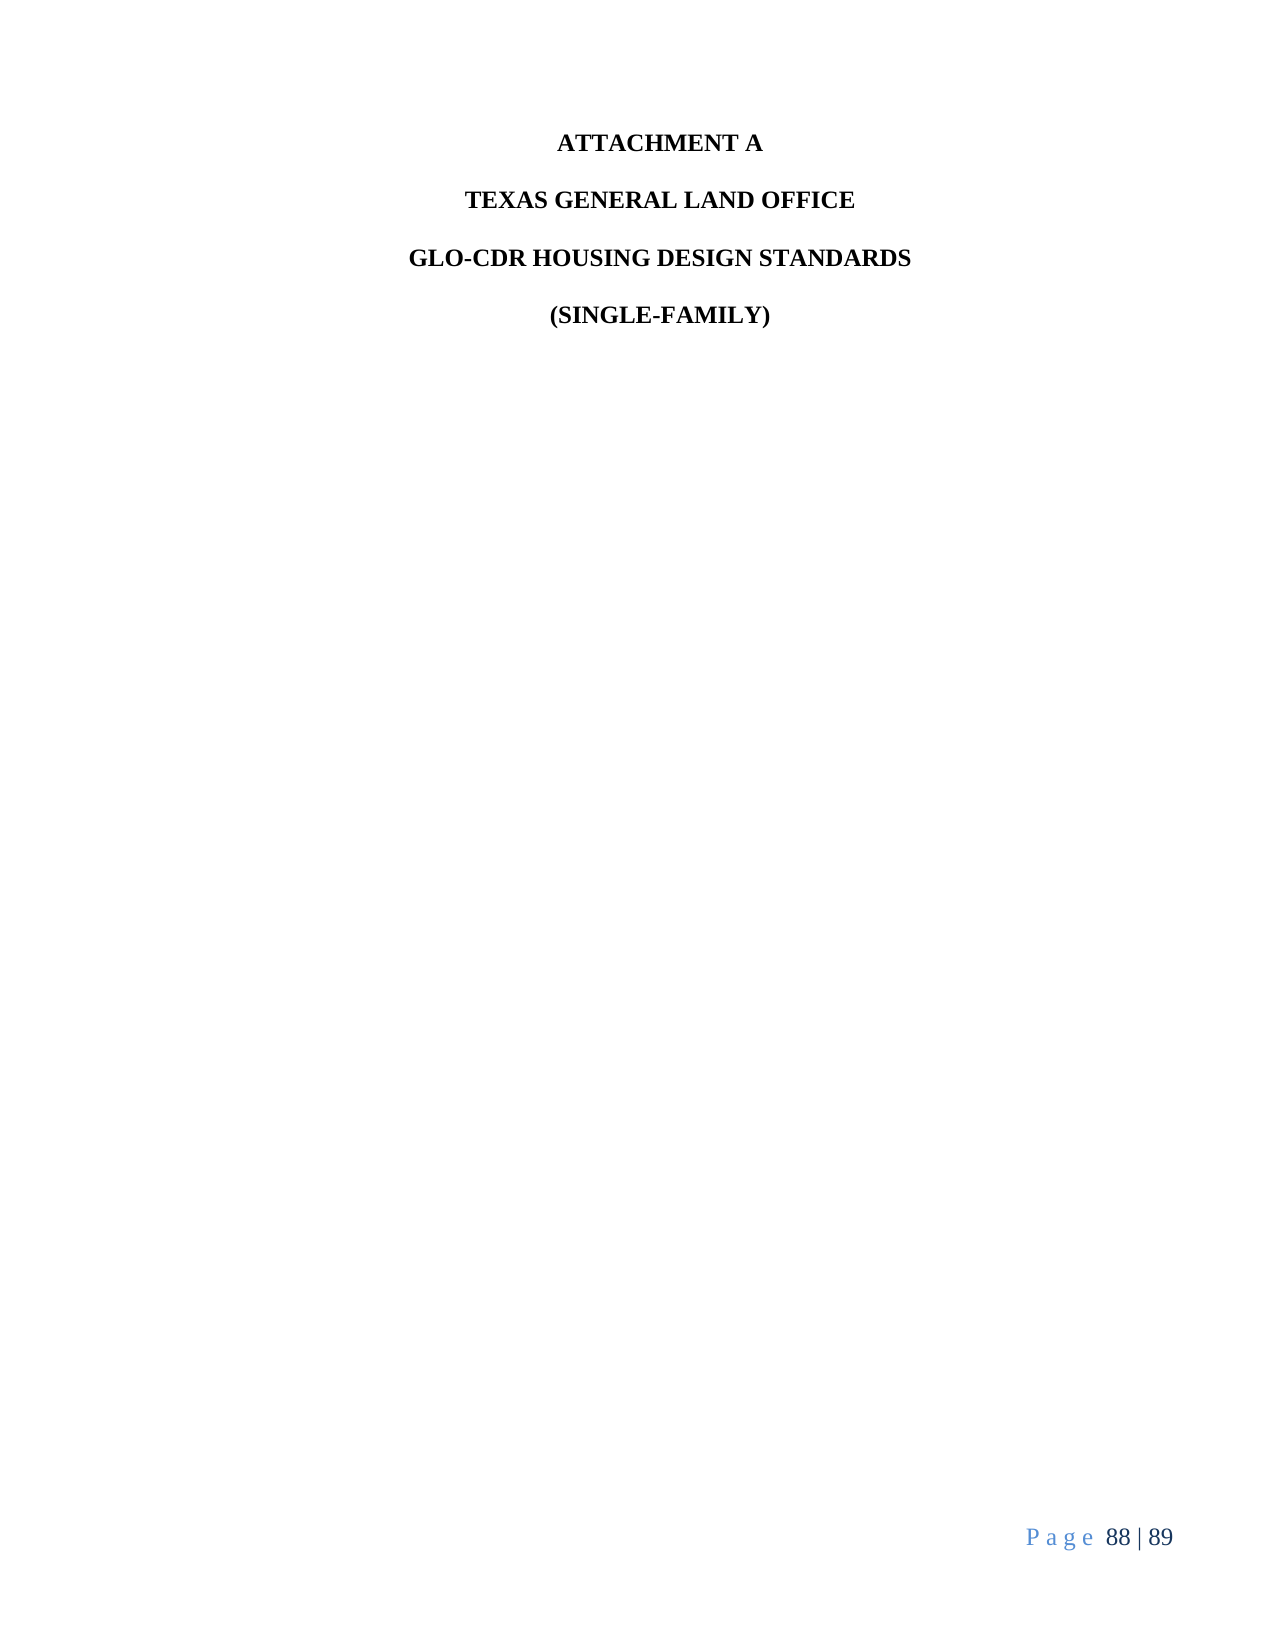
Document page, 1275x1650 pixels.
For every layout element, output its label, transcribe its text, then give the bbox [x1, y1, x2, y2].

text ATTACHMENT A [120, 128, 1200, 157]
text GLO-CDR HOUSING DESIGN STANDARDS [120, 243, 1200, 272]
text (SINGLE-FAMILY) [120, 300, 1200, 329]
text TEXAS GENERAL LAND OFFICE [120, 185, 1200, 214]
